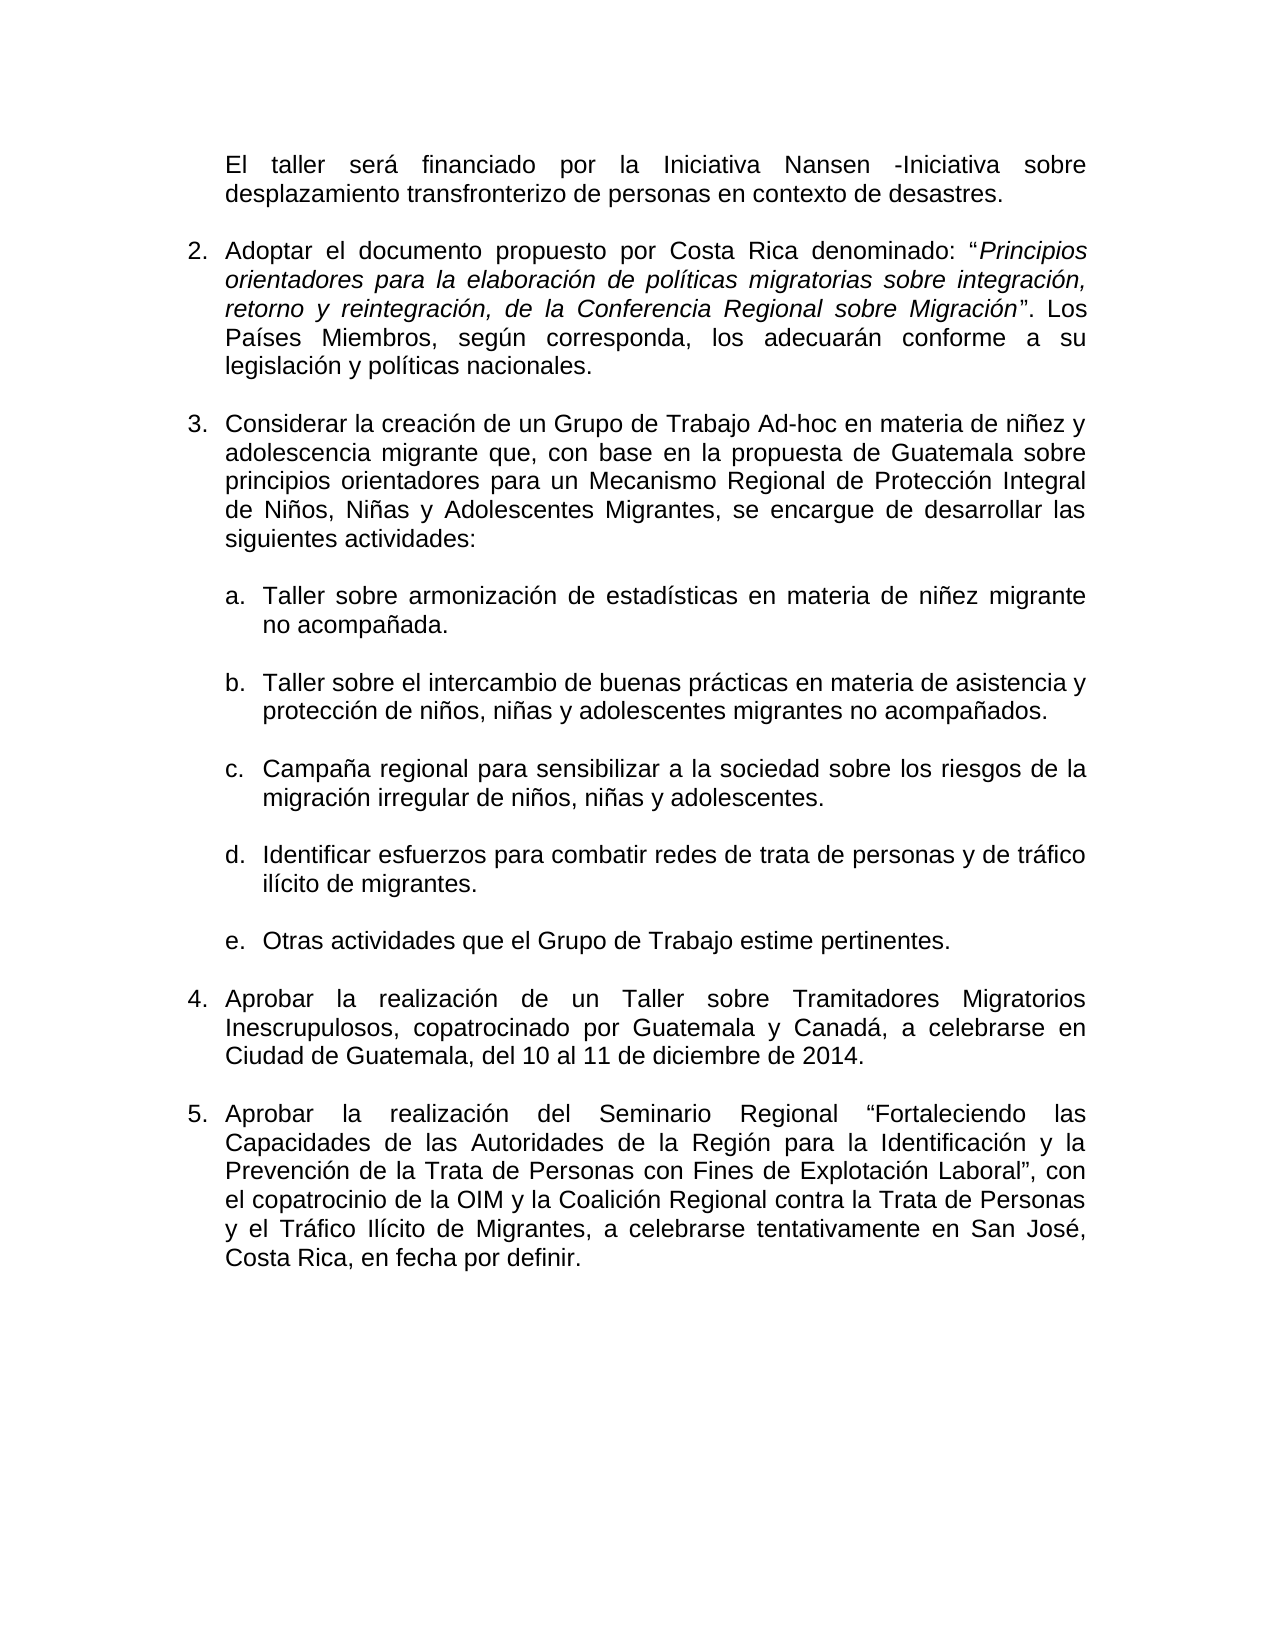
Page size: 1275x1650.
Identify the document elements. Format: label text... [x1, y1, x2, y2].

list Identificar esfuerzos para combatir redes de trata de personas y de tráfico ilícito de migrantes. [225, 840, 1087, 897]
list Aprobar la realización del Seminario Regional “Fortaleciendo las Capacidades de las Autoridades de la Región para la Identificación y la Prevención de la Trata de Personas con Fines de Explotación Laboral”, con el copatrocinio de la OIM y la Coalición Regional contra la Trata de Personas y el Tráfico Ilícito de Migrantes, a celebrarse tentativamente en San José, Costa Rica, en fecha por definir. [187, 1099, 1087, 1271]
list Otras actividades que el Grupo de Trabajo estime pertinentes. [225, 926, 1087, 955]
list Campaña regional para sensibilizar a la sociedad sobre los riesgos de la migración irregular de niños, niñas y adolescentes. [225, 754, 1087, 811]
list Taller sobre el intercambio de buenas prácticas en materia de asistencia y protección de niños, niñas y adolescentes migrantes no acompañados. [225, 667, 1087, 725]
list Aprobar la realización de un Taller sobre Tramitadores Migratorios Inescrupulosos, copatrocinado por Guatemala y Canadá, a celebrarse en Ciudad de Guatemala, del 10 al 11 de diciembre de 2014. [187, 984, 1087, 1070]
list Taller sobre armonización de estadísticas en materia de niñez migrante no acompañada. [225, 581, 1087, 639]
list Considerar la creación de un Grupo de Trabajo Ad-hoc en materia de niñez y adolescencia migrante que, con base en la propuesta de Guatemala sobre principios orientadores para un Mecanismo Regional de Protección Integral de Niños, Niñas y Adolescentes Migrantes, se encargue de desarrollar las siguientes actividades: [187, 409, 1087, 552]
list Adoptar el documento propuesto por Costa Rica denominado: “Principios orientadores para la elaboración de políticas migratorias sobre integración, retorno y reintegración, de la Conferencia Regional sobre Migración”. Los Países Miembros, según corresponda, los adecuarán conforme a su legislación y políticas nacionales. [187, 236, 1087, 380]
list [187, 150, 1087, 207]
